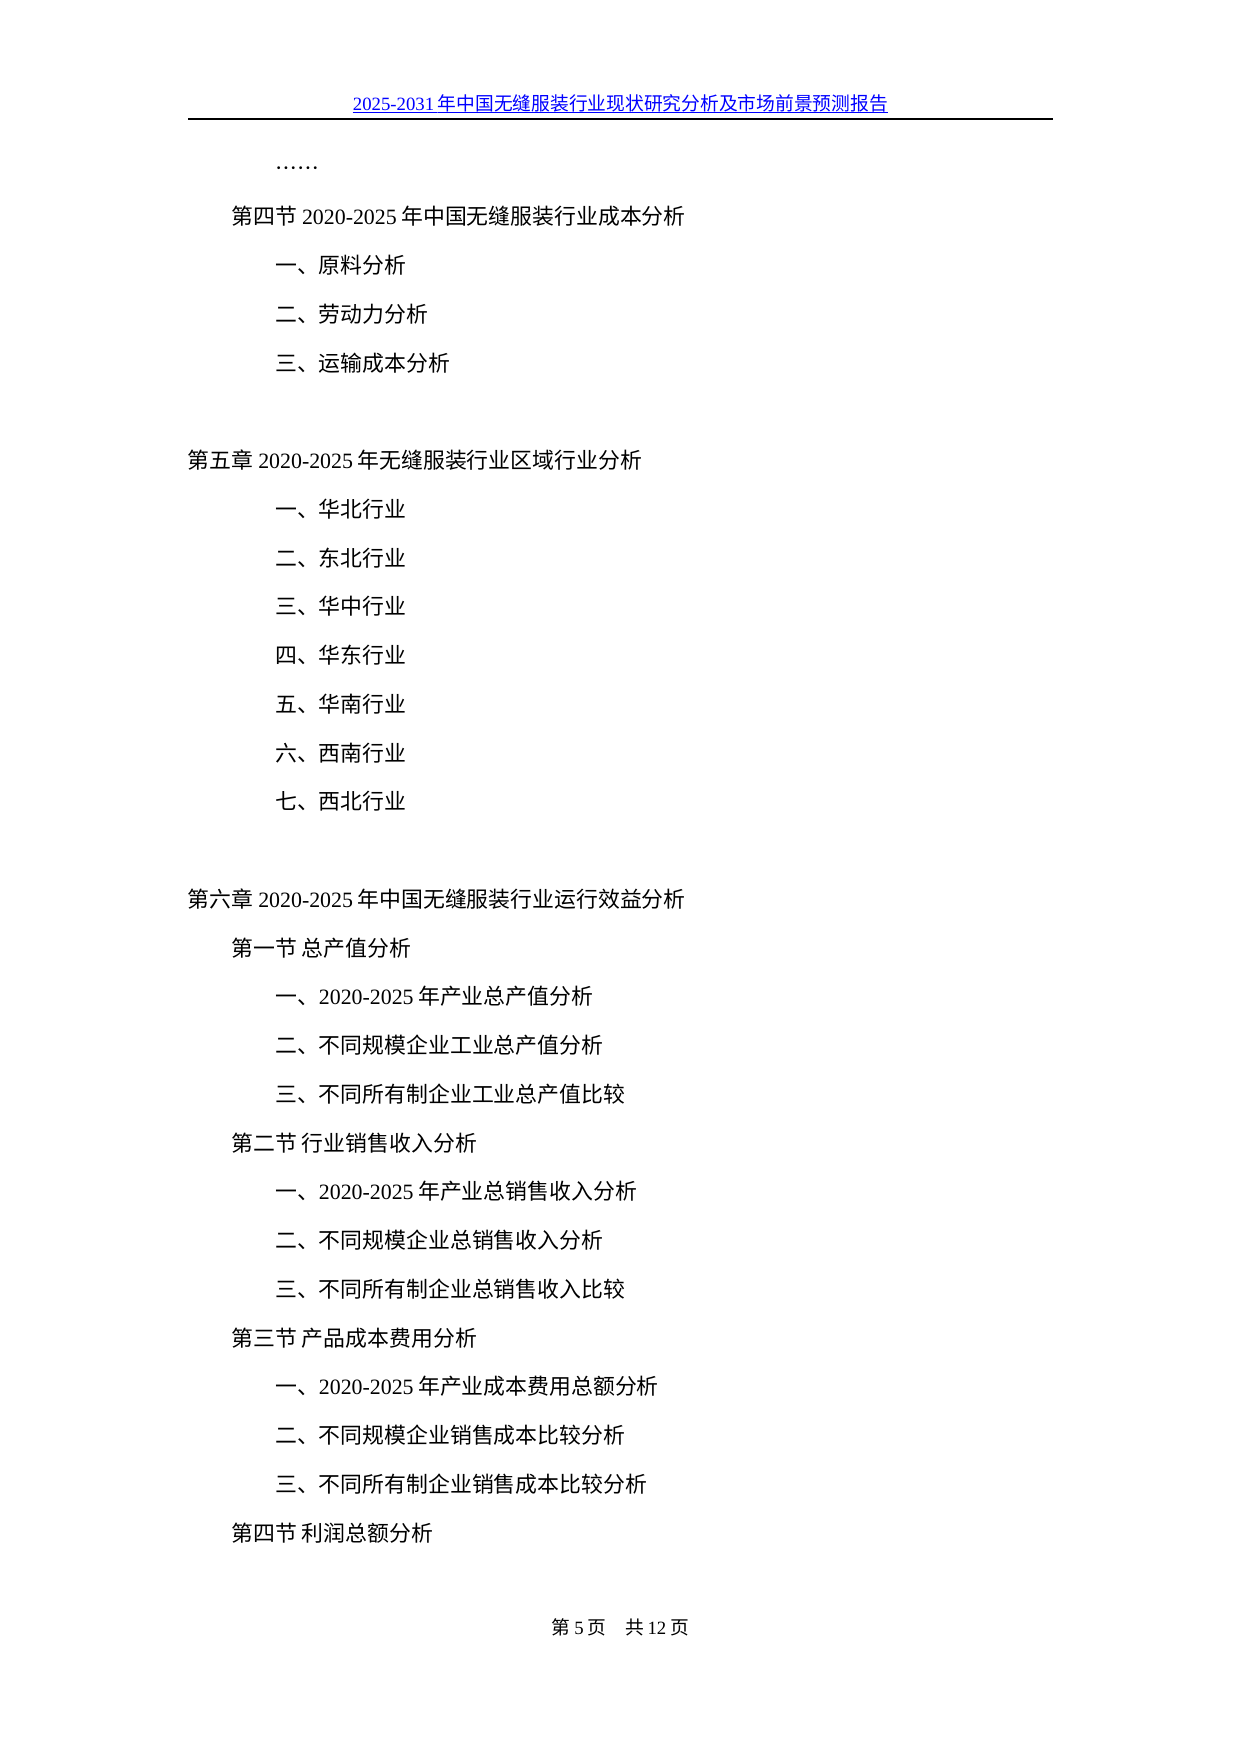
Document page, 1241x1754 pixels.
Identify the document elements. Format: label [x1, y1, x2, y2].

text [187, 150, 1053, 1548]
